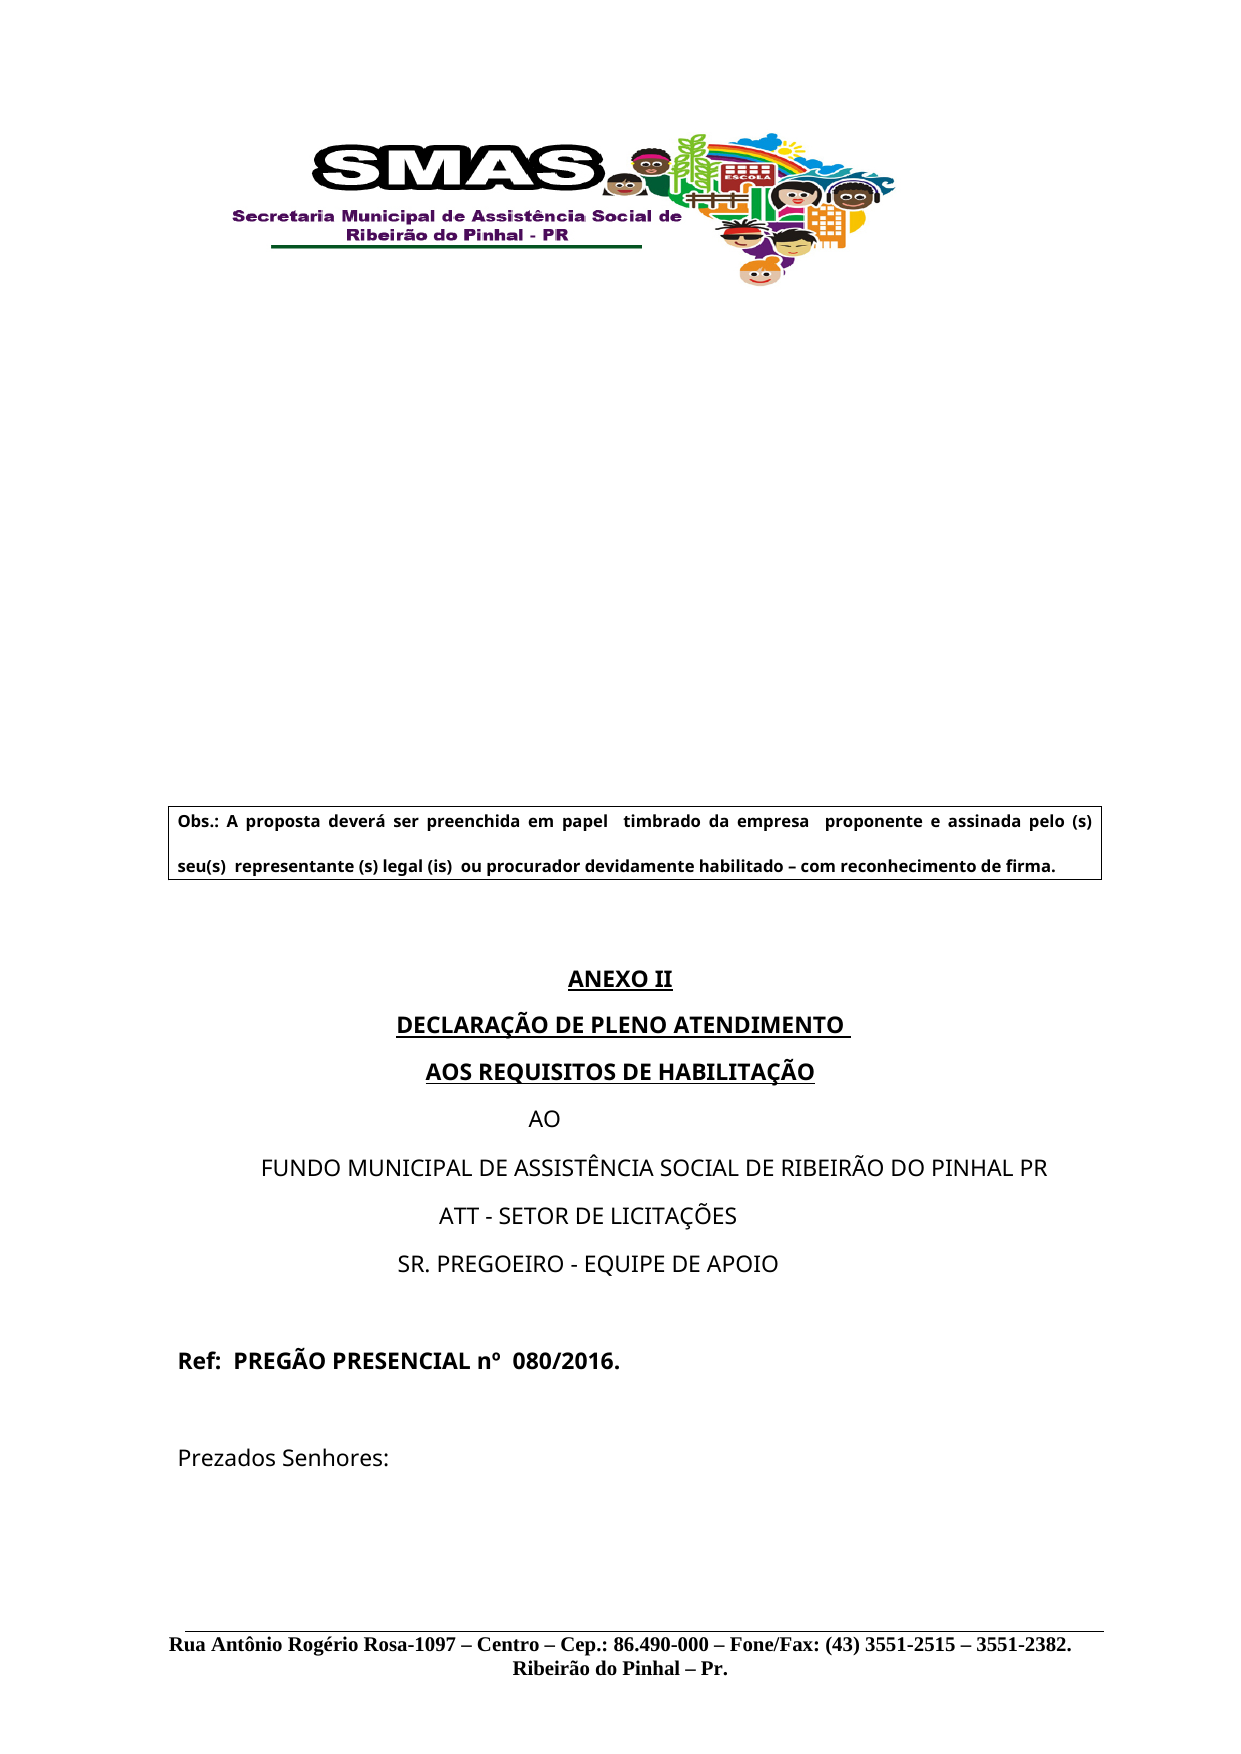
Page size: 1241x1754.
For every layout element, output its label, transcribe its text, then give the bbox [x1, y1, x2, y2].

text Prezados Senhores: [177, 1442, 1093, 1473]
title ANEXO II [148, 962, 1093, 994]
title DECLARAÇÃO DE PLENO ATENDIMENTO [148, 1009, 1093, 1041]
text FUNDO MUNICIPAL DE ASSISTÊNCIA SOCIAL DE RIBEIRÃO DO PINHAL PR [177, 1152, 1093, 1183]
title AOS REQUISITOS DE HABILITAÇÃO [148, 1056, 1093, 1087]
text SR. PREGOEIRO - EQUIPE DE APOIO [177, 1248, 1093, 1280]
text Obs.: A proposta deverá ser preenchida em papel timbrado da empresa proponente e assinada pelo (s) seu(s) representante (s) legal (is) ou procurador devidamente habilitado – com reconhecimento de firma. [169, 807, 1101, 879]
picture [206, 73, 1053, 329]
text AO [177, 1103, 1093, 1134]
text Ref: PREGÃO PRESENCIAL nº 080/2016. [177, 1345, 1093, 1377]
text ATT - SETOR DE LICITAÇÕES [177, 1200, 1093, 1231]
